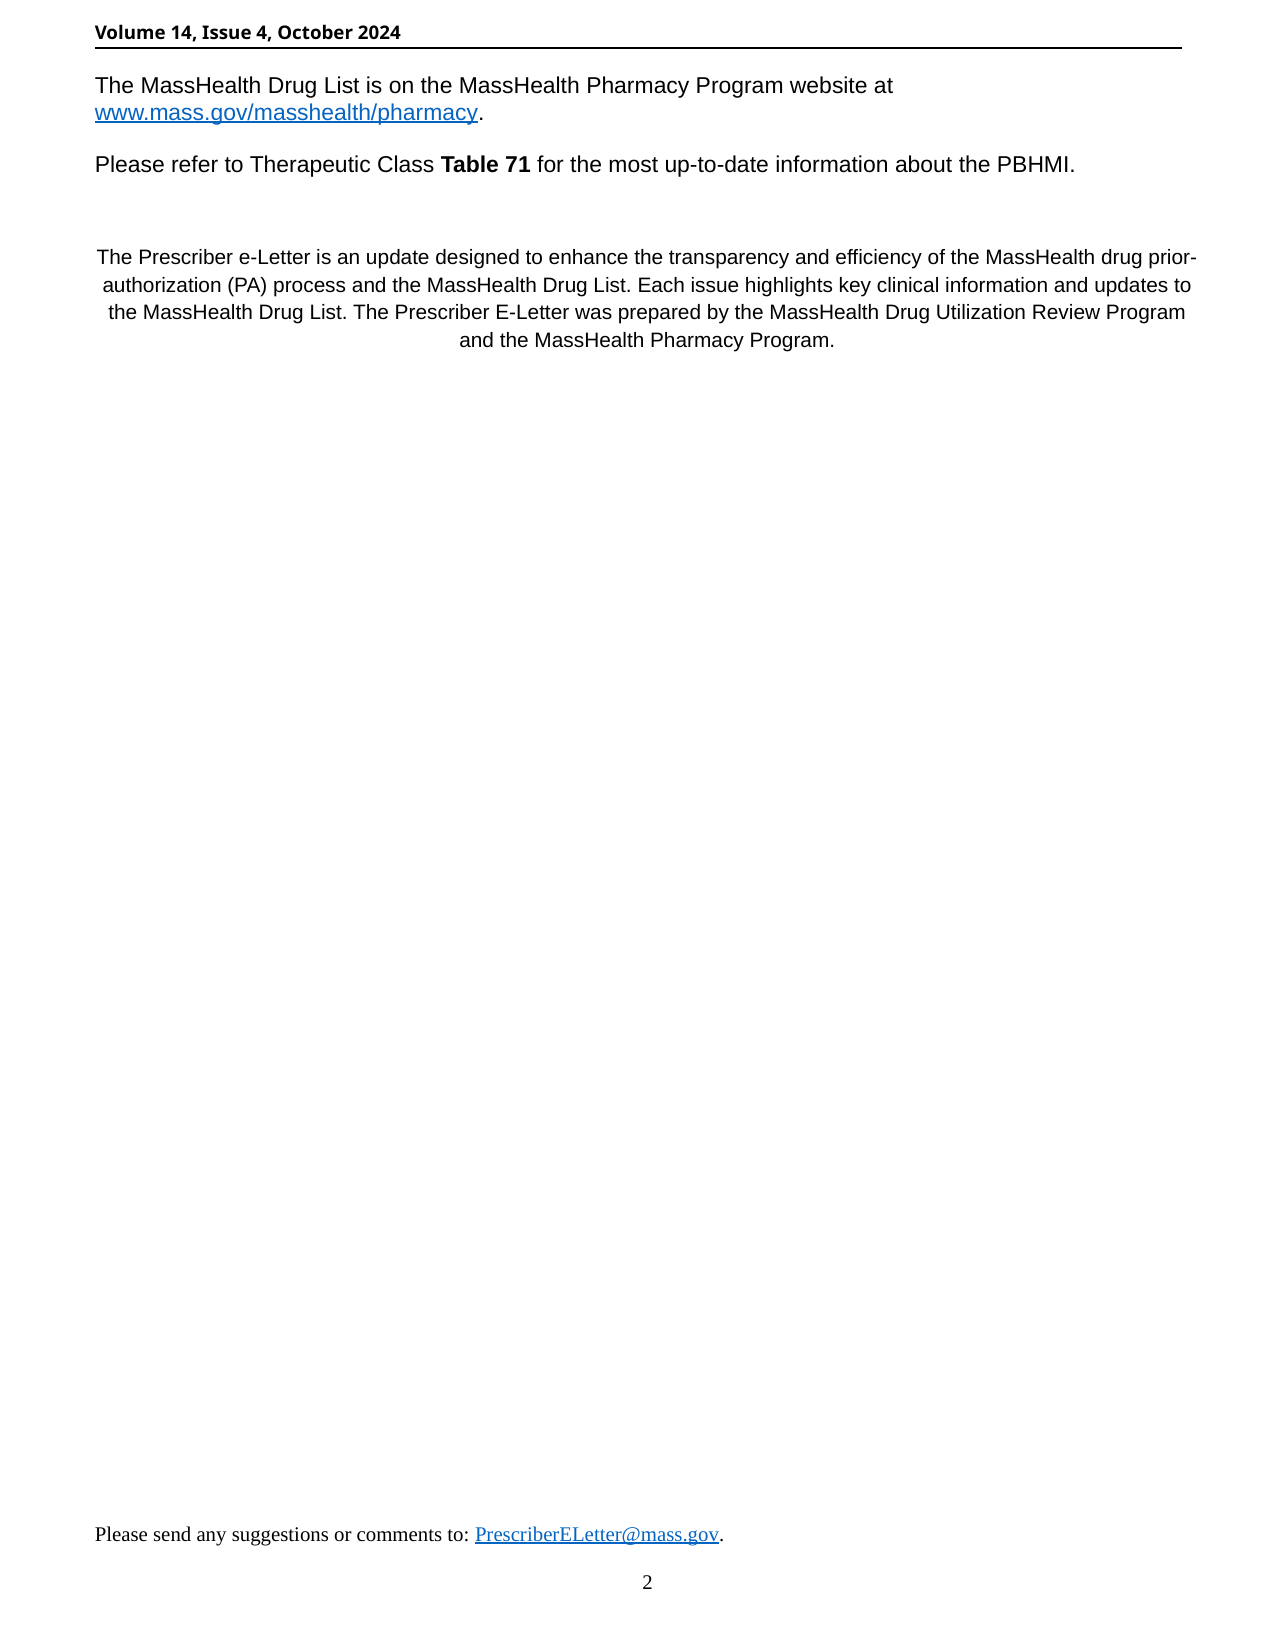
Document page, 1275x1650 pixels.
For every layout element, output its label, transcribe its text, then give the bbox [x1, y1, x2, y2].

text Please refer to Therapeutic Class Table 71 for the most up-to-date information about the PBHMI. [94, 151, 1200, 177]
text The MassHealth Drug List is on the MassHealth Pharmacy Program website at www.mass.gov/masshealth/pharmacy. [94, 72, 1200, 125]
text The Prescriber e-Letter is an update designed to enhance the transparency and efficiency of the MassHealth drug prior-authorization (PA) process and the MassHealth Drug List. Each issue highlights key clinical information and updates to the MassHealth Drug List. The Prescriber E-Letter was prepared by the MassHealth Drug Utilization Review Program and the MassHealth Pharmacy Program. [94, 245, 1200, 352]
